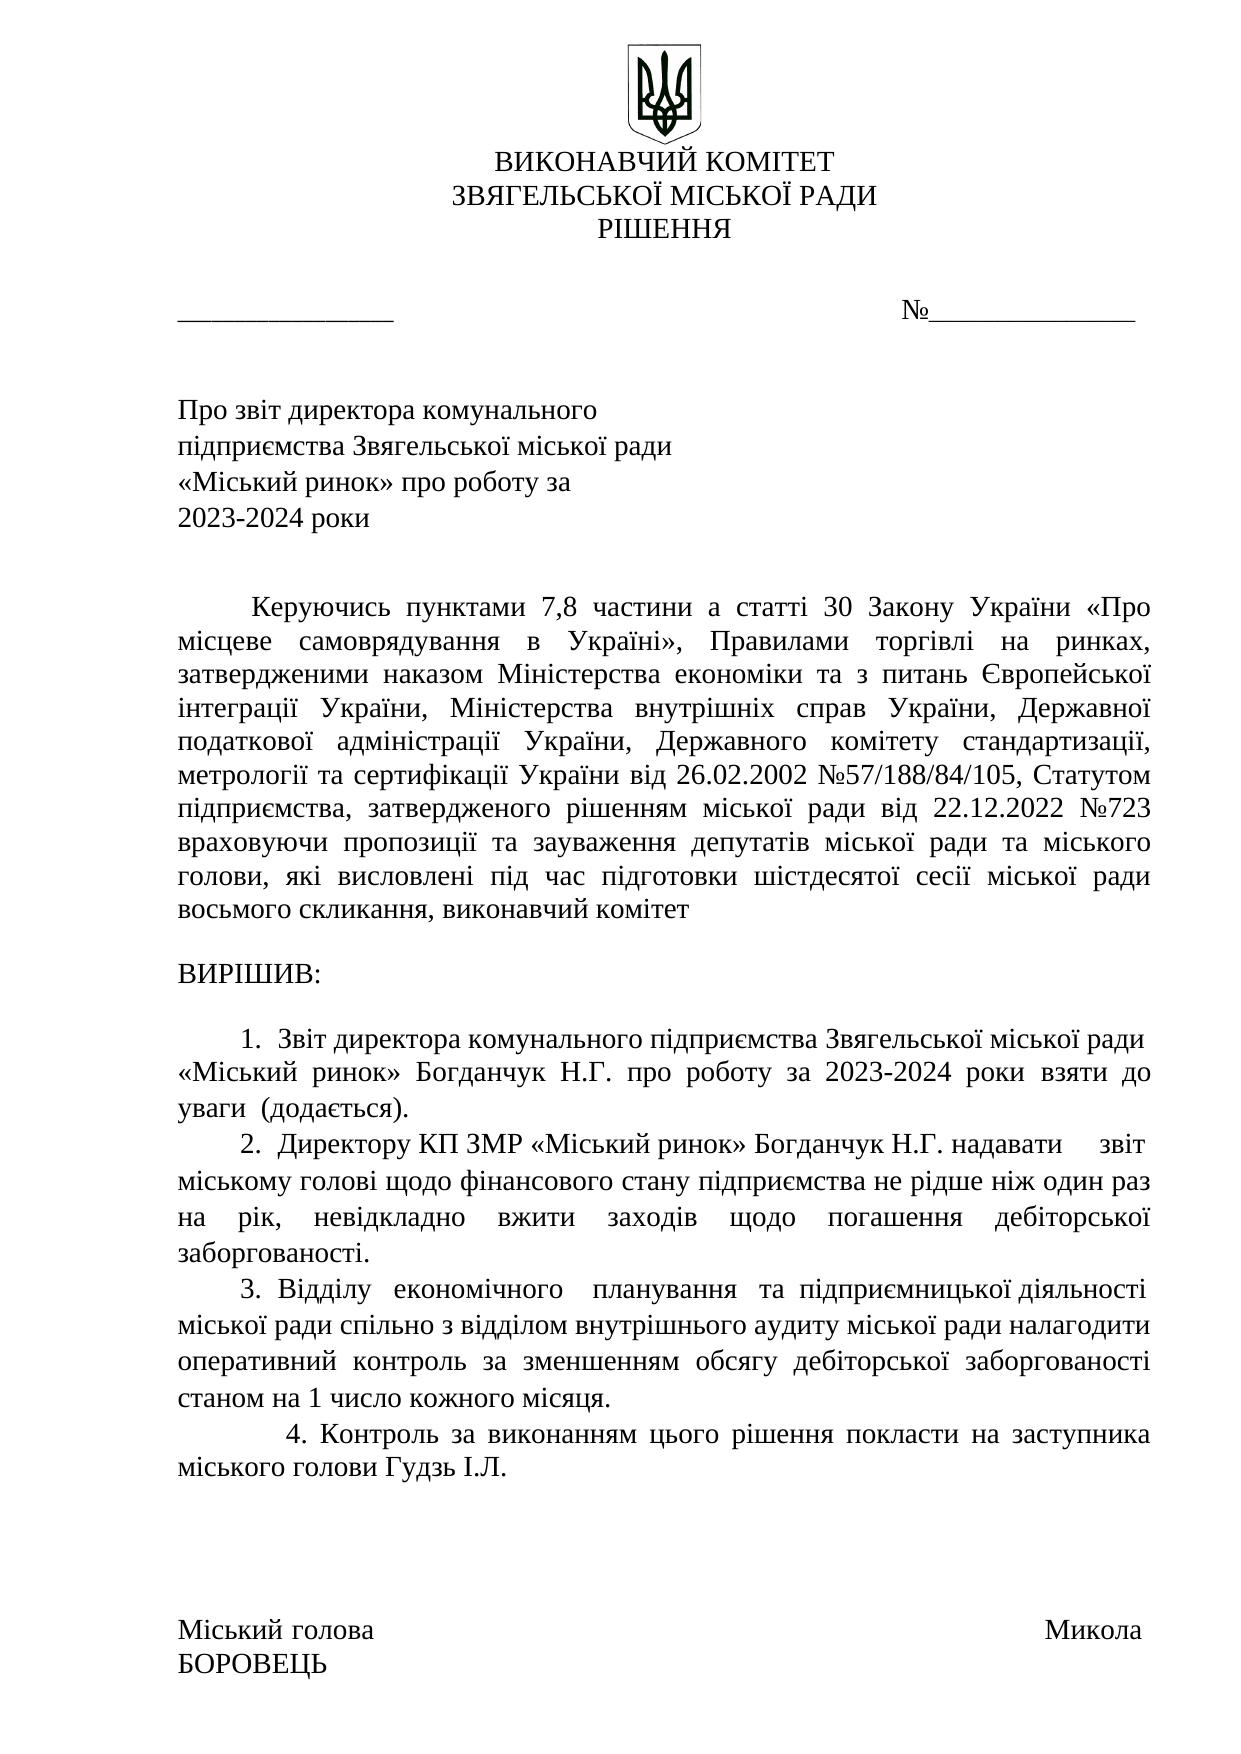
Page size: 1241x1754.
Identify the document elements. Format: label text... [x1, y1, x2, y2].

text Про звіт директора комунального [177, 392, 1152, 426]
text міському голові щодо фінансового стану підприємства не рідше ніж один раз на рік, невідкладно вжити заходів щодо погашення дебіторської заборгованості. [177, 1163, 1152, 1269]
list Відділу економічного планування та підприємницької діяльності [240, 1271, 1152, 1305]
list Директору КП ЗМР «Міський ринок» Богданчук Н.Г. надавати звіт [240, 1127, 1152, 1160]
text «Міський ринок» про роботу за [177, 464, 1152, 498]
text ЗВЯГЕЛЬСЬКОЇ МІСЬКОЇ РАДИ [177, 178, 1152, 211]
text ВИРІШИВ: [177, 956, 1152, 989]
list Звіт директора комунального підприємства Звягельської міської ради [240, 1021, 1152, 1054]
picture [627, 44, 702, 145]
text 4. Контроль за виконанням цього рішення покласти на заступника міського голови Гудзь І.Л. [177, 1416, 1152, 1483]
text Міський голова Микола БОРОВЕЦЬ [177, 1612, 1152, 1679]
text підприємства Звягельської міської ради [177, 428, 1152, 462]
text Керуючись пунктами 7,8 частини а статті 30 Закону України «Про місцеве самоврядування в Україні», Правилами торгівлі на ринках, затвердженими наказом Міністерства економіки та з питань Європейської інтеграції України, Міністерства внутрішніх справ України, Державної податкової адміністрації України, Державного комітету стандартизації, метрології та сертифікації України від 26.02.2002 №57/188/84/105, Статутом підприємства, затвердженого рішенням міської ради від 22.12.2022 №723 враховуючи пропозиції та зауваження депутатів міської ради та міського голови, які висловлені під час підготовки шістдесятої сесії міської ради восьмого скликання, виконавчий комітет [177, 589, 1152, 925]
text міської ради спільно з відділом внутрішнього аудиту міської ради налагодити оперативний контроль за зменшенням обсягу дебіторської заборгованості станом на 1 число кожного місяця. [177, 1307, 1152, 1413]
text «Міський ринок» Богданчук Н.Г. про роботу за 2023-2024 роки взяти до уваги (додається). [177, 1054, 1152, 1124]
text ВИКОНАВЧИЙ КОМІТЕТ [177, 144, 1152, 178]
text 2023-2024 роки [177, 500, 1152, 534]
text РІШЕННЯ [177, 211, 1152, 245]
text ___________________ №__________________ [177, 292, 1152, 325]
